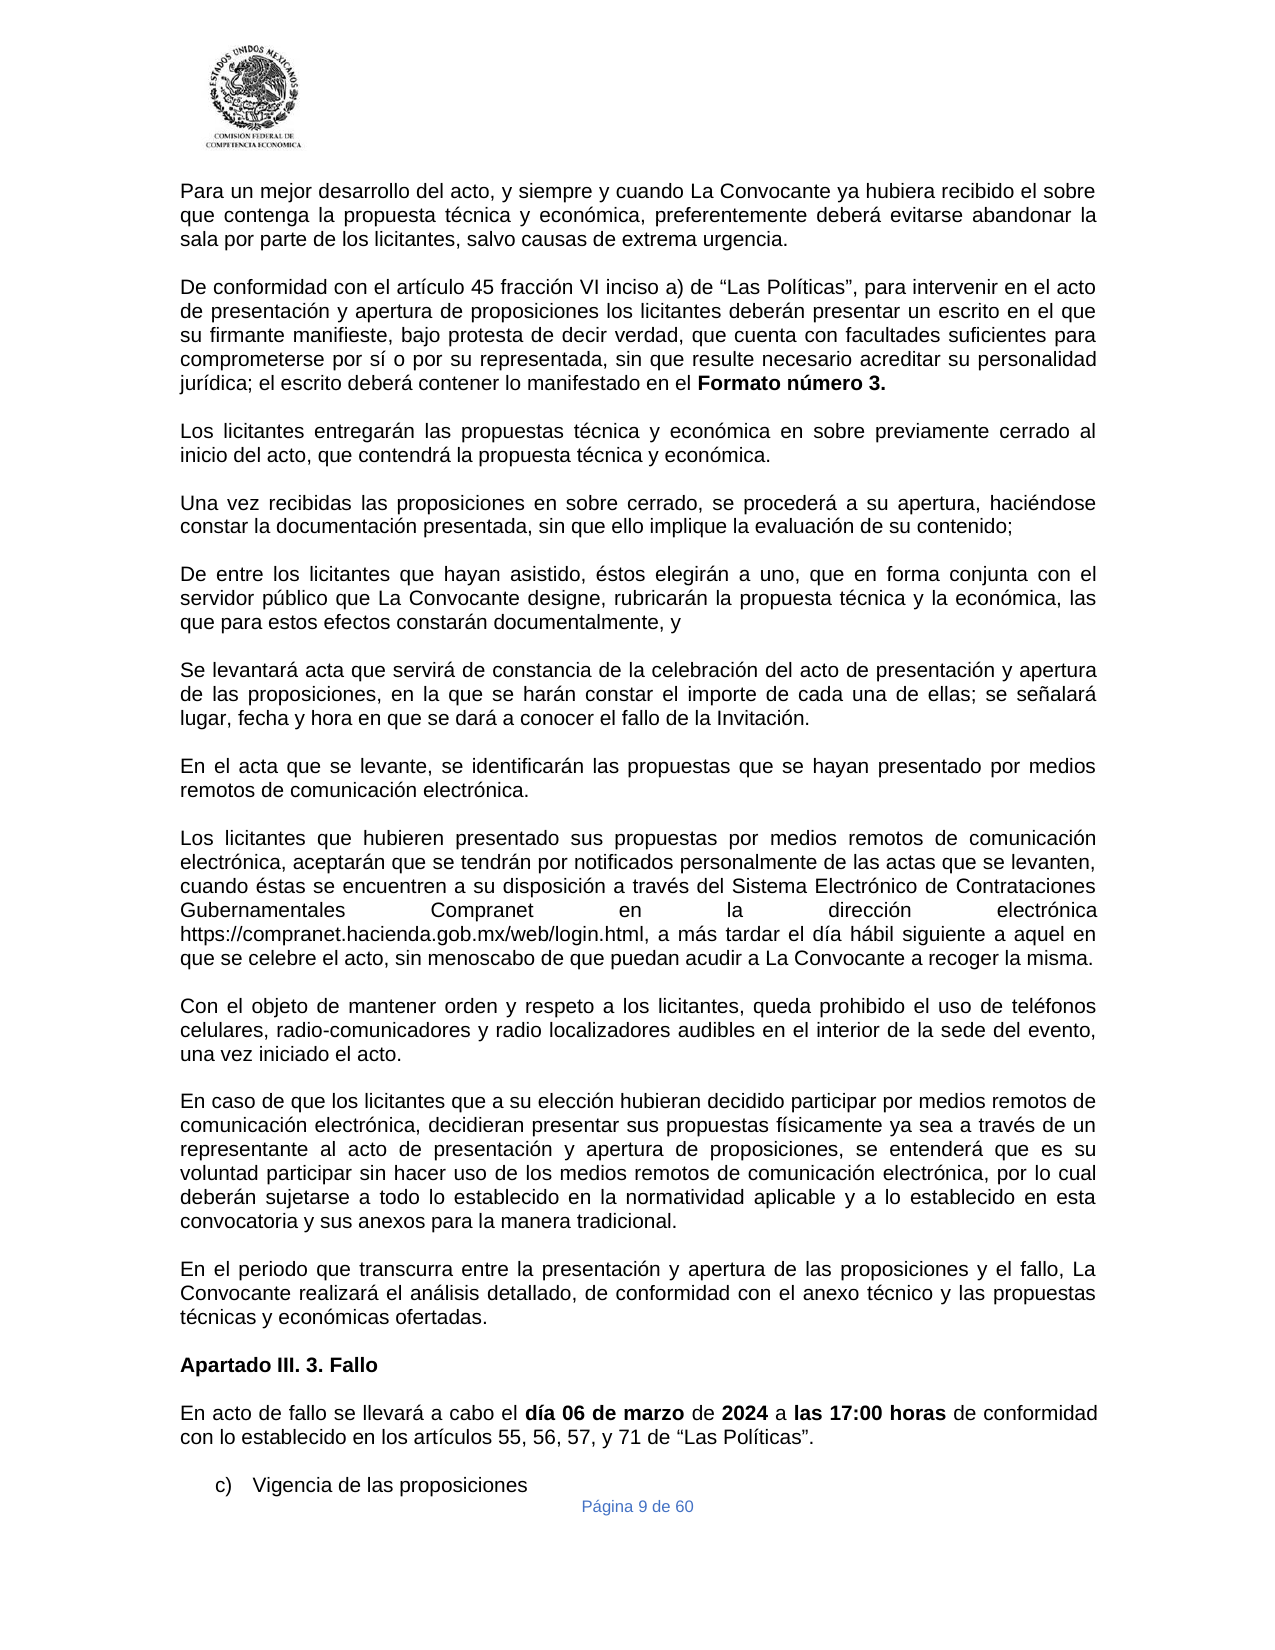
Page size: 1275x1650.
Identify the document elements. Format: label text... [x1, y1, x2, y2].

text En caso de que los licitantes que a su elección hubieran decidido participar por medios remotos de comunicación electrónica, decidieran presentar sus propuestas físicamente ya sea a través de un representante al acto de presentación y apertura de proposiciones, se entenderá que es su voluntad participar sin hacer uso de los medios remotos de comunicación electrónica, por lo cual deberán sujetarse a todo lo establecido en la normatividad aplicable y a lo establecido en esta convocatoria y sus anexos para la manera tradicional. [180, 1089, 1098, 1233]
text De conformidad con el artículo 45 fracción VI inciso a) de “Las Políticas”, para intervenir en el acto de presentación y apertura de proposiciones los licitantes deberán presentar un escrito en el que su firmante manifieste, bajo protesta de decir verdad, que cuenta con facultades suficientes para comprometerse por sí o por su representada, sin que resulte necesario acreditar su personalidad jurídica; el escrito deberá contener lo manifestado en el Formato número 3. [180, 275, 1098, 394]
text En acto de fallo se llevará a cabo el día 06 de marzo de 2024 a las 17:00 horas de conformidad con lo establecido en los artículos 55, 56, 57, y 71 de “Las Políticas”. [180, 1401, 1098, 1449]
text Con el objeto de mantener orden y respeto a los licitantes, queda prohibido el uso de teléfonos celulares, radio-comunicadores y radio localizadores audibles en el interior de la sede del evento, una vez iniciado el acto. [180, 993, 1098, 1065]
picture [188, 45, 322, 151]
text Los licitantes entregarán las propuestas técnica y económica en sobre previamente cerrado al inicio del acto, que contendrá la propuesta técnica y económica. [180, 418, 1098, 466]
text Se levantará acta que servirá de constancia de la celebración del acto de presentación y apertura de las proposiciones, en la que se harán constar el importe de cada una de ellas; se señalará lugar, fecha y hora en que se dará a conocer el fallo de la Invitación. [180, 658, 1098, 730]
text Una vez recibidas las proposiciones en sobre cerrado, se procederá a su apertura, haciéndose constar la documentación presentada, sin que ello implique la evaluación de su contenido; [180, 490, 1098, 538]
text Apartado III. 3. Fallo [180, 1353, 1098, 1377]
text En el acta que se levante, se identificarán las propuestas que se hayan presentado por medios remotos de comunicación electrónica. [180, 754, 1098, 802]
text Los licitantes que hubieren presentado sus propuestas por medios remotos de comunicación electrónica, aceptarán que se tendrán por notificados personalmente de las actas que se levanten, cuando éstas se encuentren a su disposición a través del Sistema Electrónico de Contrataciones Gubernamentales Compranet en la dirección electrónica https://compranet.hacienda.gob.mx/web/login.html, a más tardar el día hábil siguiente a aquel en que se celebre el acto, sin menoscabo de que puedan acudir a La Convocante a recoger la misma. [180, 826, 1098, 969]
list Vigencia de las proposiciones [215, 1473, 1098, 1497]
text Para un mejor desarrollo del acto, y siempre y cuando La Convocante ya hubiera recibido el sobre que contenga la propuesta técnica y económica, preferentemente deberá evitarse abandonar la sala por parte de los licitantes, salvo causas de extrema urgencia. [180, 179, 1098, 251]
text En el periodo que transcurra entre la presentación y apertura de las proposiciones y el fallo, La Convocante realizará el análisis detallado, de conformidad con el anexo técnico y las propuestas técnicas y económicas ofertadas. [180, 1257, 1098, 1329]
text De entre los licitantes que hayan asistido, éstos elegirán a uno, que en forma conjunta con el servidor público que La Convocante designe, rubricarán la propuesta técnica y la económica, las que para estos efectos constarán documentalmente, y [180, 562, 1098, 634]
